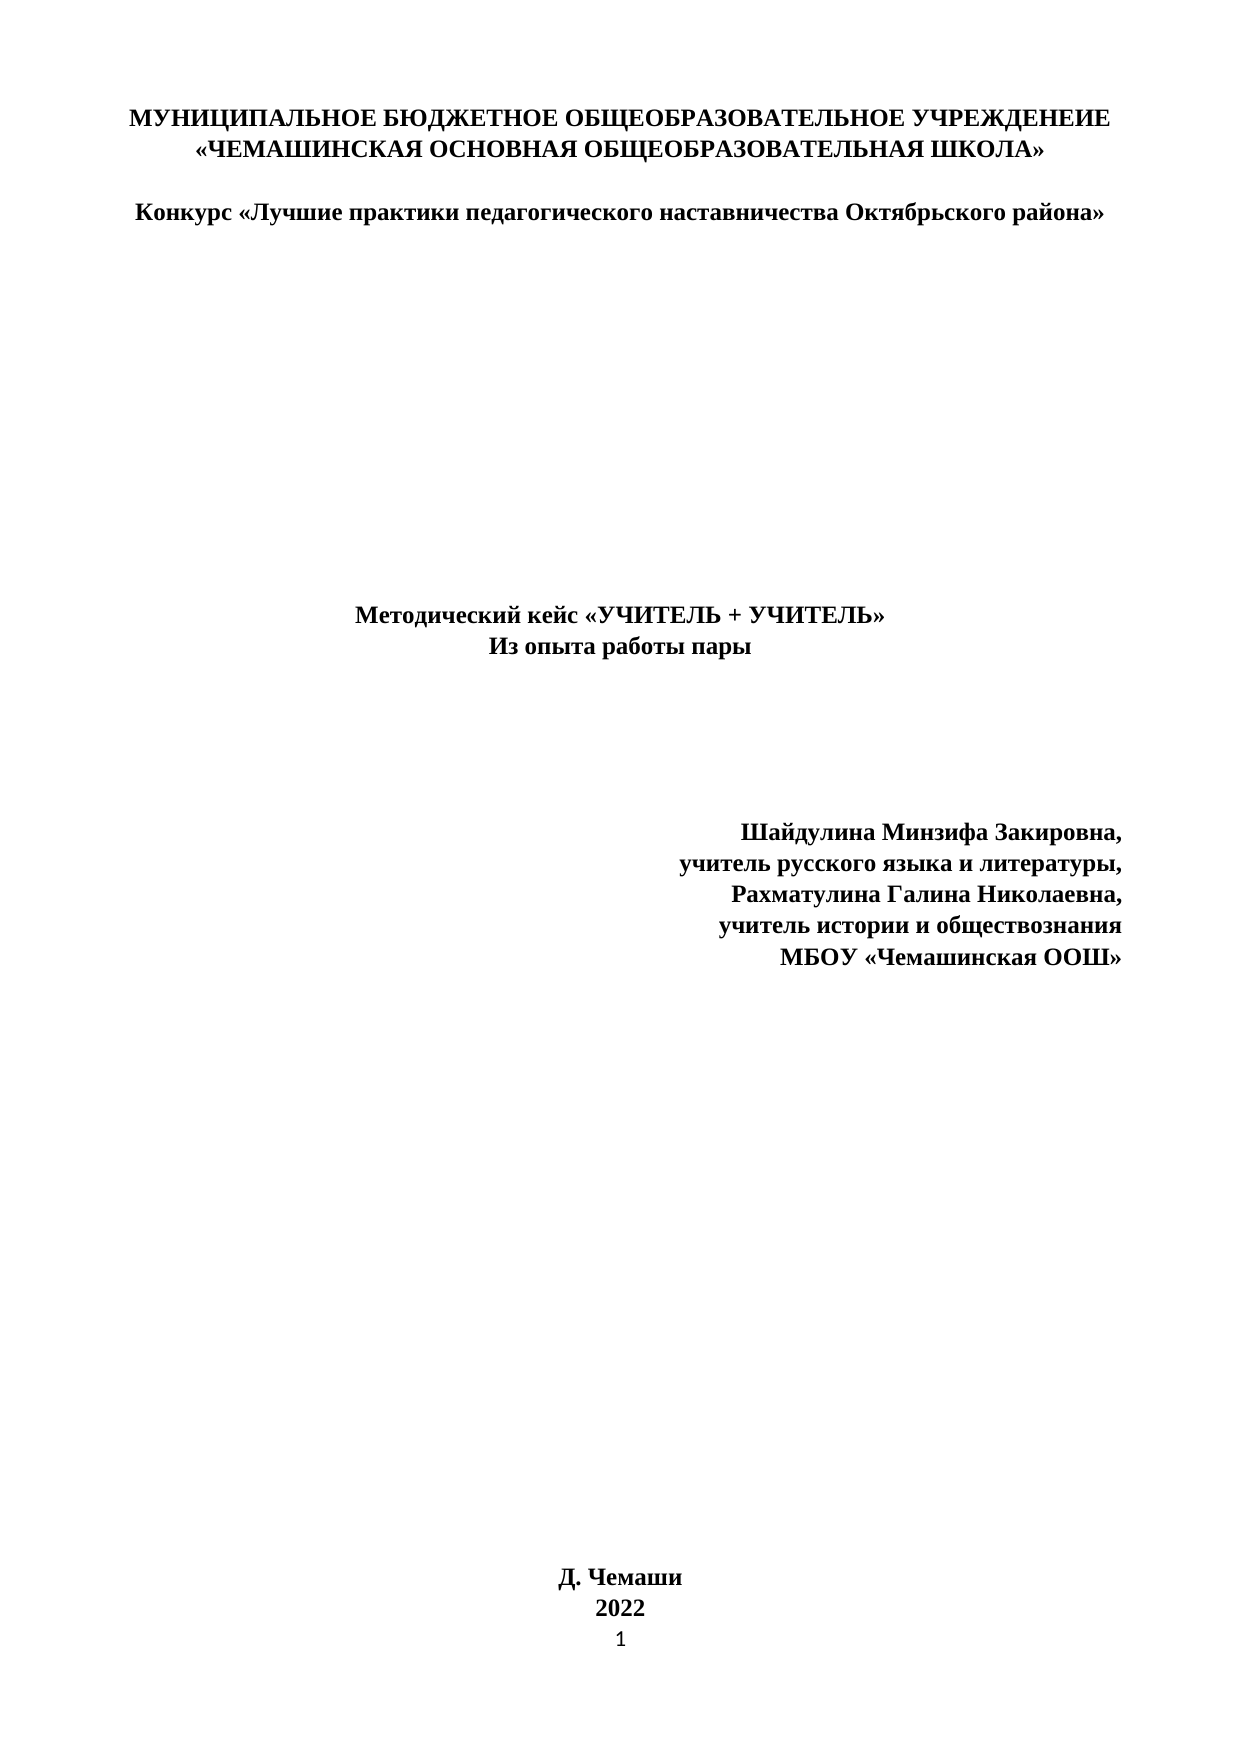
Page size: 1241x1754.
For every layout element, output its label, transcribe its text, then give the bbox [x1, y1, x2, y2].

text учитель истории и обществознания МБОУ «Чемашинская ООШ» [118, 911, 1122, 970]
text Шайдулина Минзифа Закировна, [118, 817, 1122, 846]
text Д. Чемаши [118, 1562, 1122, 1591]
text 2022 [118, 1593, 1122, 1622]
text Из опыта работы пары [118, 631, 1122, 660]
text МУНИЦИПАЛЬНОЕ БЮДЖЕТНОЕ ОБЩЕОБРАЗОВАТЕЛЬНОЕ УЧРЕЖДЕНЕИЕ [118, 103, 1122, 132]
text Методический кейс «УЧИТЕЛЬ + УЧИТЕЛЬ» [118, 600, 1122, 629]
text учитель русского языка и литературы, [118, 848, 1122, 877]
text Конкурс «Лучшие практики педагогического наставничества Октябрьского района» [118, 197, 1122, 225]
text Рахматулина Галина Николаевна, [118, 879, 1122, 908]
text «ЧЕМАШИНСКАЯ ОСНОВНАЯ ОБЩЕОБРАЗОВАТЕЛЬНАЯ ШКОЛА» [118, 134, 1122, 163]
